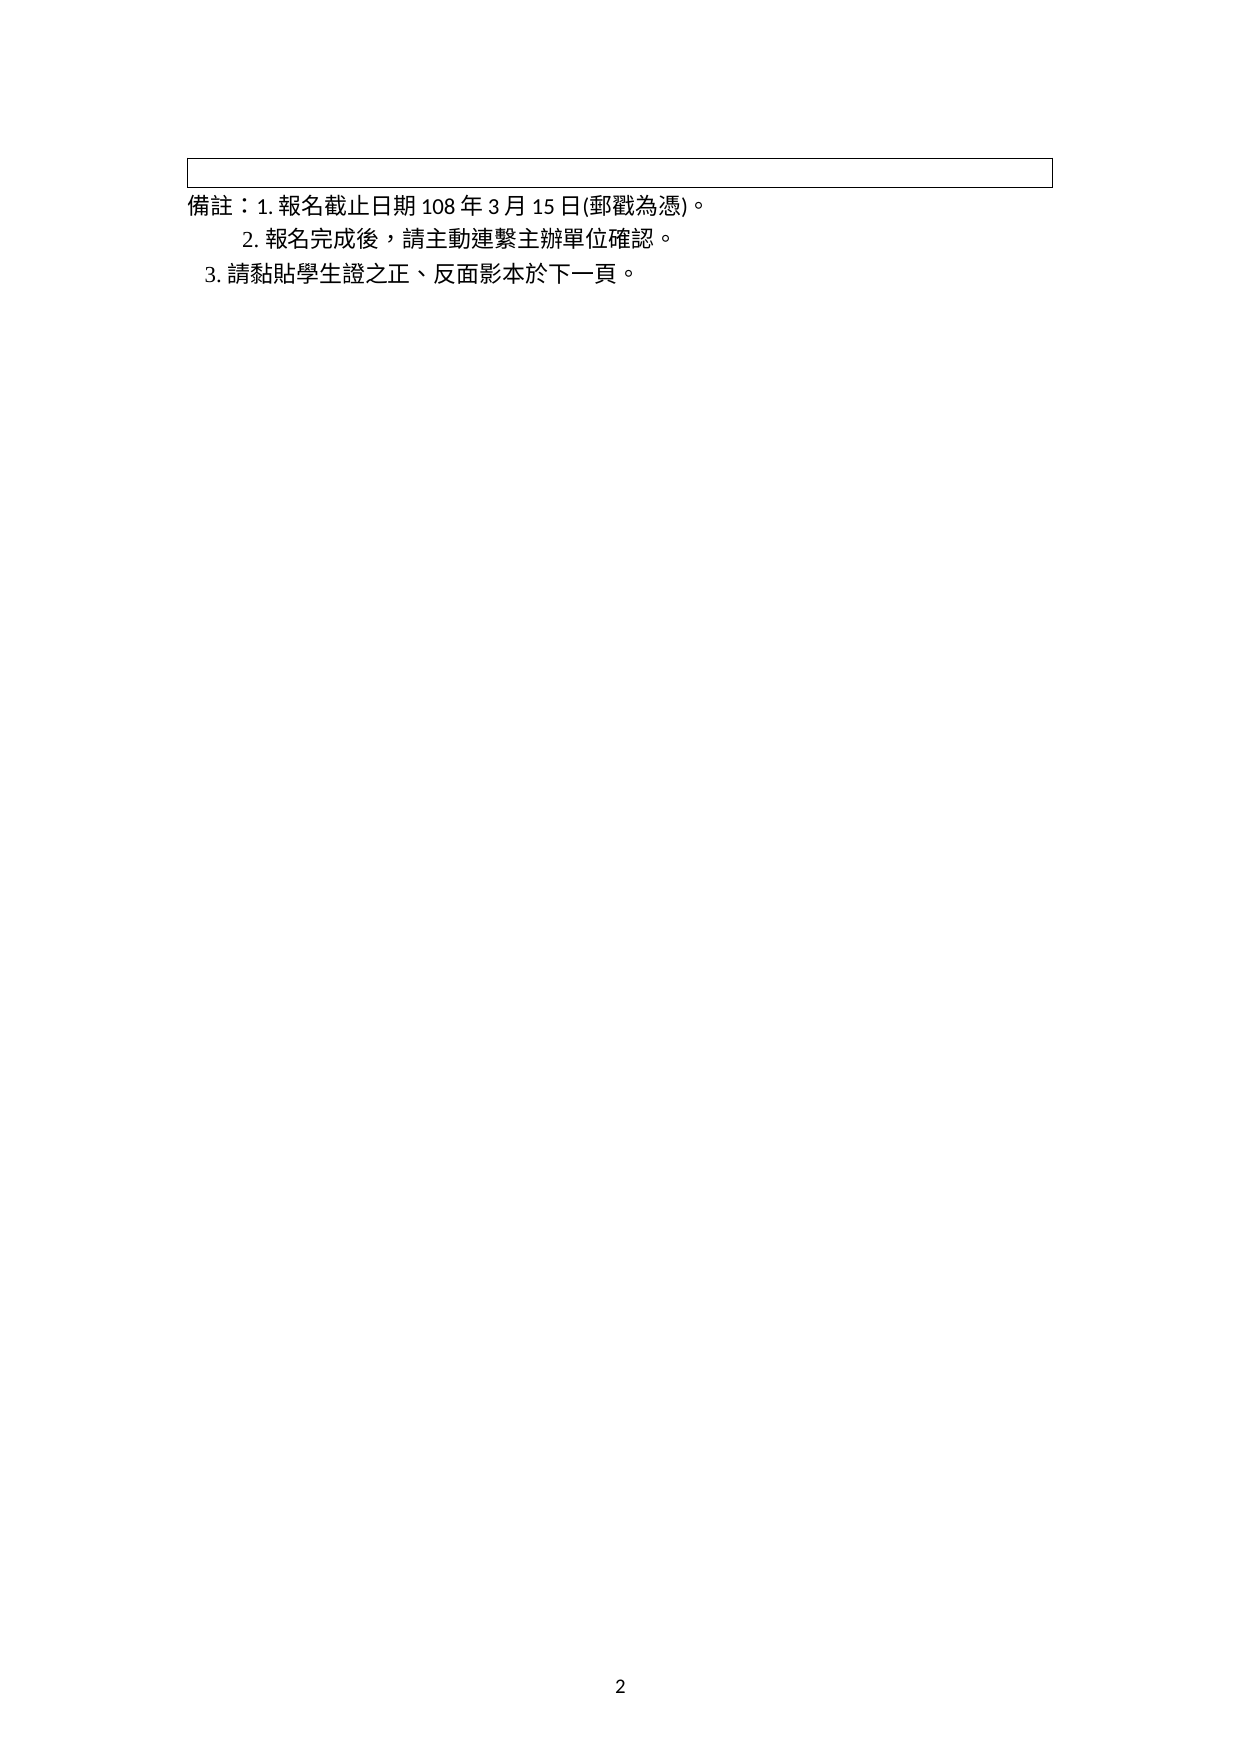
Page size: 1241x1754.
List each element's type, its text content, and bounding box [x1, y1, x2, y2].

text 備註：1. 報名截止日期108年3月15日(郵戳為憑)。 [187, 188, 1053, 221]
text 3. 請黏貼學生證之正、反面影本於下一頁。※請黏貼學生證之正、反面影本。 [187, 254, 1053, 292]
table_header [188, 159, 1052, 187]
list 2. 報名完成後，請主動連繫主辦單位確認。 [225, 221, 1053, 254]
